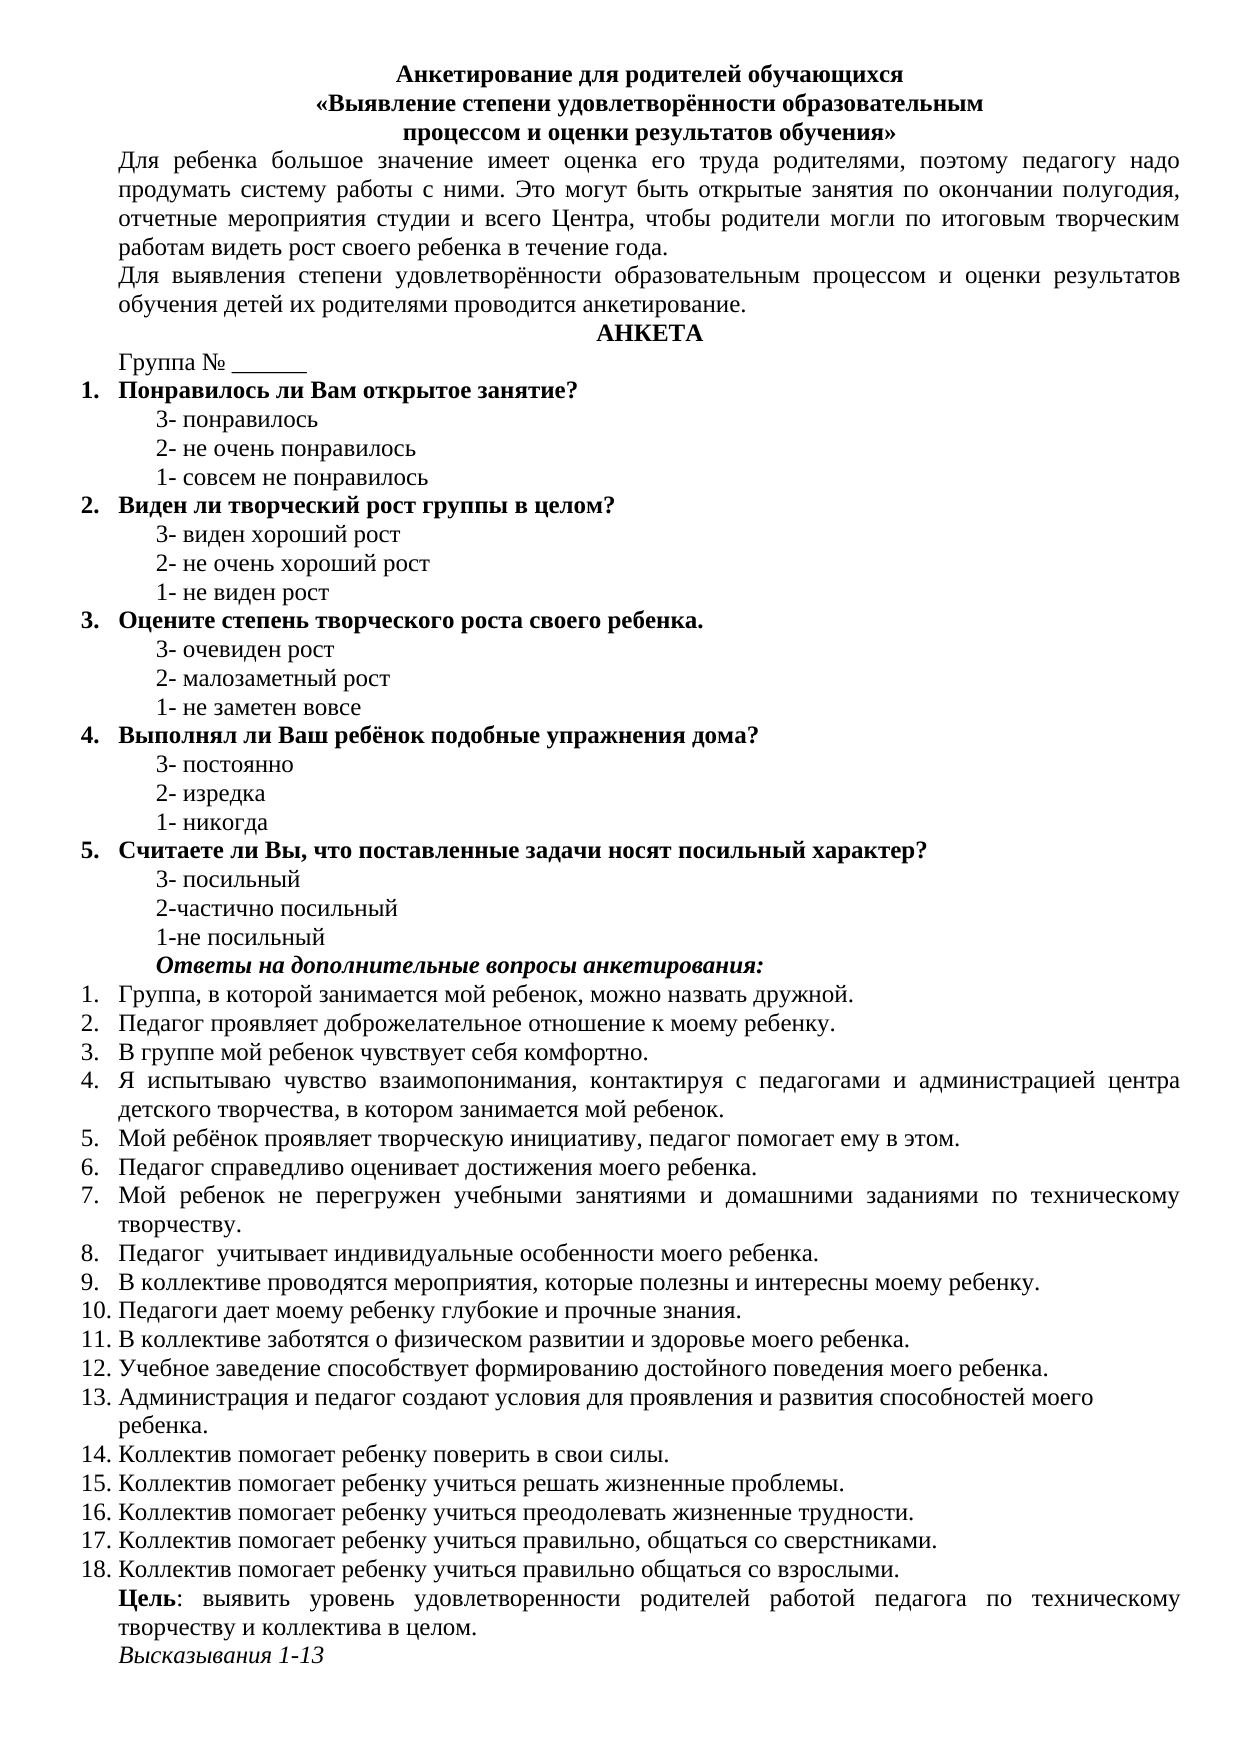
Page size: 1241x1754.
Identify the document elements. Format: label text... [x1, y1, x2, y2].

text 3- виден хороший рост [118, 519, 1181, 548]
text 1- не виден рост [118, 577, 1181, 605]
text процессом и оценки результатов обучения» [118, 117, 1181, 145]
text Цель: выявить уровень удовлетворенности родителей работой педагога по техническому творчеству и коллектива в целом. [118, 1583, 1181, 1640]
list В коллективе заботятся о физическом развитии и здоровье моего ребенка. [81, 1324, 1181, 1353]
list В коллективе проводятся мероприятия, которые полезны и интересны моему ребенку. [81, 1267, 1181, 1295]
text 1-не посильный [118, 922, 1181, 950]
list Педагоги дает моему ребенку глубокие и прочные знания. [81, 1295, 1181, 1324]
list Мой ребёнок проявляет творческую инициативу, педагог помогает ему в этом. [81, 1123, 1181, 1152]
list Учебное заведение способствует формированию достойного поведения моего ребенка. [81, 1353, 1181, 1382]
text 1- никогда [118, 807, 1181, 835]
list Коллектив помогает ребенку учиться решать жизненные проблемы. [81, 1468, 1181, 1497]
text «Выявление степени удовлетворённости образовательным [118, 88, 1181, 117]
text Для ребенка большое значение имеет оценка его труда родителями, поэтому педагогу надо продумать систему работы с ними. Это могут быть открытые занятия по окончании полугодия, отчетные мероприятия студии и всего Центра, чтобы родители могли по итоговым творческим работам видеть рост своего ребенка в течение года. [118, 145, 1181, 260]
text 1- совсем не понравилось [118, 462, 1181, 490]
text 3- понравилось [118, 404, 1181, 433]
list Оцените степень творческого роста своего ребенка. [81, 605, 1181, 634]
list Я испытываю чувство взаимопонимания, контактируя с педагогами и администрацией центра детского творчества, в котором занимается мой ребенок. [81, 1065, 1181, 1123]
text 2-частично посильный [118, 893, 1181, 922]
text 1- не заметен вовсе [118, 692, 1181, 720]
text Анкетирование для родителей обучающихся [118, 59, 1181, 88]
text 3- очевиден рост [118, 634, 1181, 663]
text Группа № ______ [118, 347, 1181, 375]
text 2- не очень понравилось [118, 433, 1181, 462]
text 3- постоянно [118, 749, 1181, 778]
text Ответы на дополнительные вопросы анкетирования: [118, 950, 1181, 979]
text Высказывания 1-13 [118, 1640, 1181, 1669]
text АНКЕТА [118, 318, 1181, 347]
text 2- малозаметный рост [118, 663, 1181, 692]
list Виден ли творческий рост группы в целом? [81, 490, 1181, 519]
list Понравилось ли Вам открытое занятие? [81, 375, 1181, 404]
list Педагог справедливо оценивает достижения моего ребенка. [81, 1152, 1181, 1180]
text 2- изредка [118, 778, 1181, 807]
list Коллектив помогает ребенку учиться преодолевать жизненные трудности. [81, 1497, 1181, 1525]
list Мой ребенок не перегружен учебными занятиями и домашними заданиями по техническому творчеству. [81, 1180, 1181, 1238]
list Педагог проявляет доброжелательное отношение к моему ребенку. [81, 1008, 1181, 1037]
list В группе мой ребенок чувствует себя комфортно. [81, 1037, 1181, 1065]
list Коллектив помогает ребенку учиться правильно общаться со взрослыми. [81, 1554, 1181, 1583]
list Администрация и педагог создают условия для проявления и развития способностей моего ребенка. [81, 1382, 1181, 1439]
text Для выявления степени удовлетворённости образовательным процессом и оценки результатов обучения детей их родителями проводится анкетирование. [118, 260, 1181, 318]
text 3- посильный [118, 864, 1181, 893]
list Коллектив помогает ребенку поверить в свои силы. [81, 1439, 1181, 1468]
list Считаете ли Вы, что поставленные задачи носят посильный характер? [81, 835, 1181, 864]
list Педагог учитывает индивидуальные особенности моего ребенка. [81, 1238, 1181, 1267]
list Группа, в которой занимается мой ребенок, можно назвать дружной. [81, 979, 1181, 1008]
list Выполнял ли Ваш ребёнок подобные упражнения дома? [81, 720, 1181, 749]
text 2- не очень хороший рост [118, 548, 1181, 577]
list Коллектив помогает ребенку учиться правильно, общаться со сверстниками. [81, 1525, 1181, 1554]
